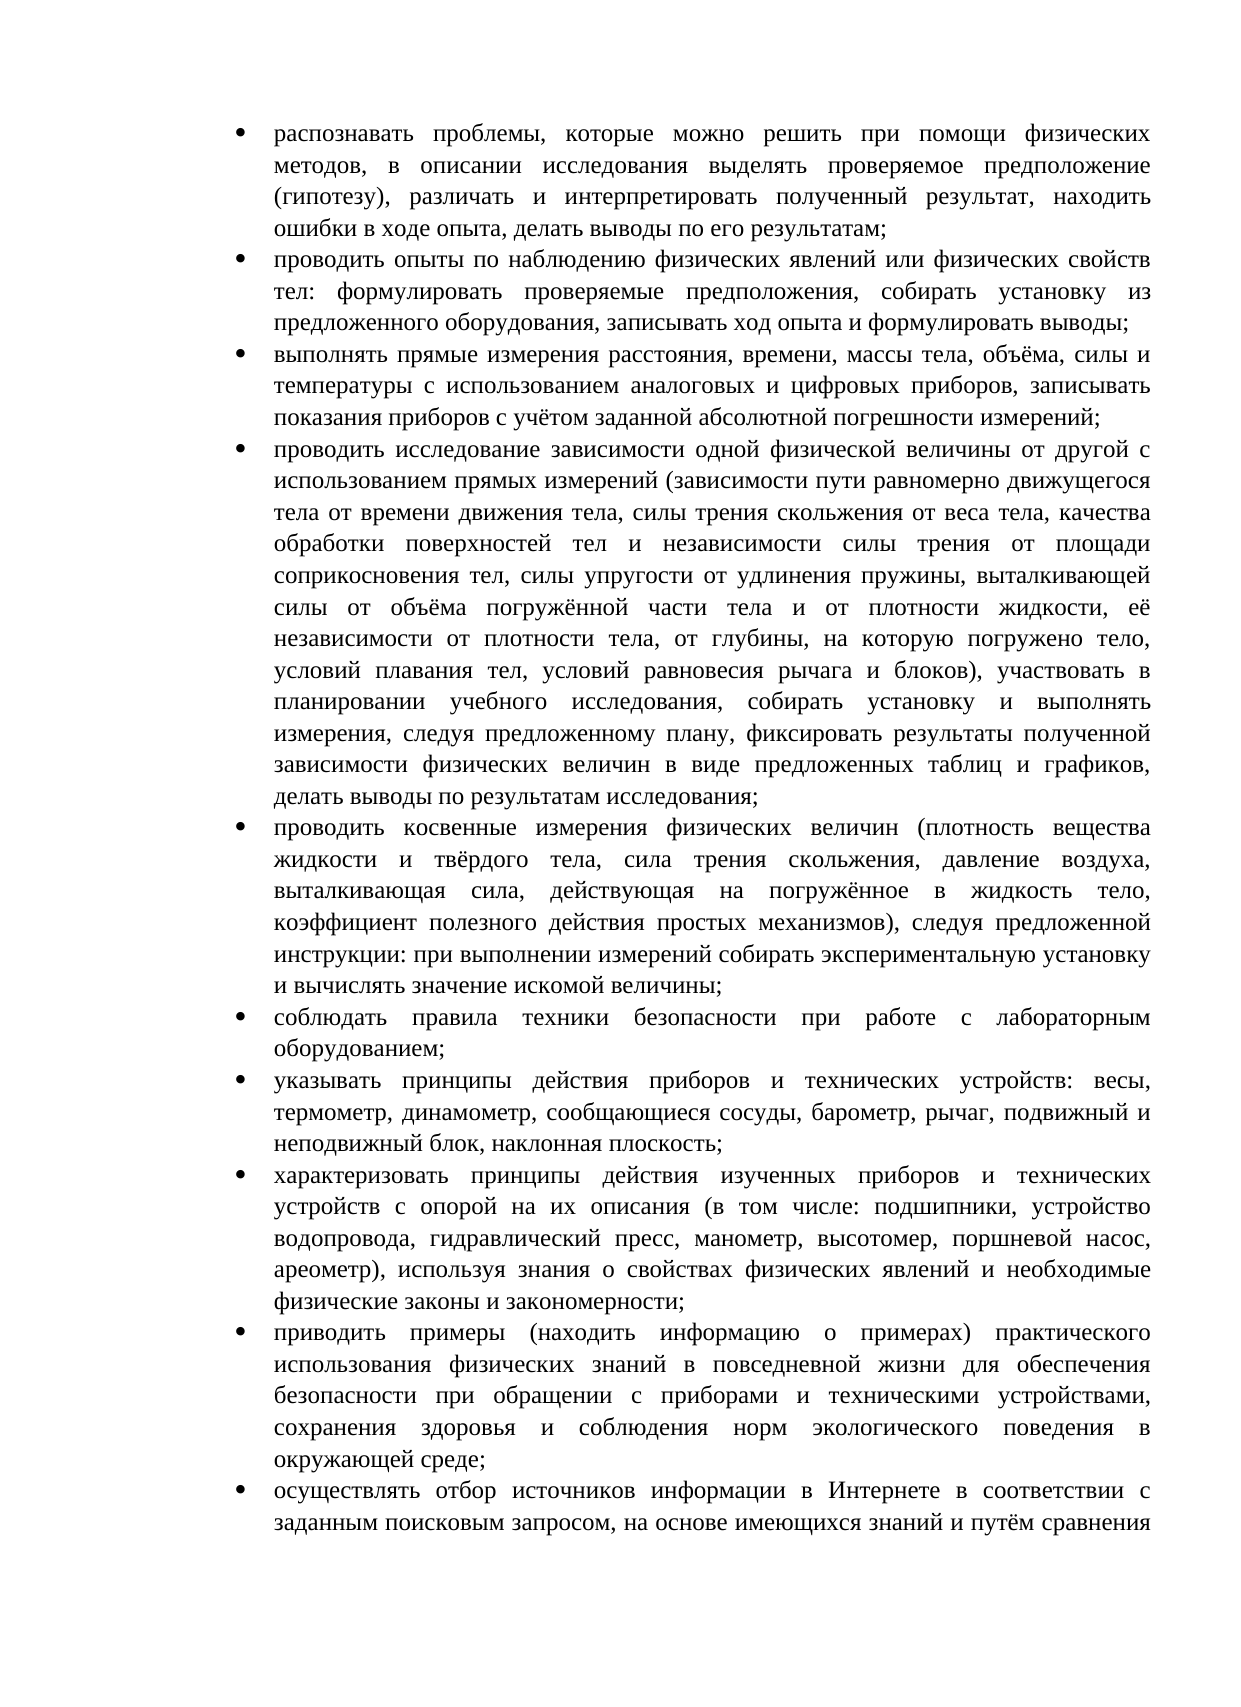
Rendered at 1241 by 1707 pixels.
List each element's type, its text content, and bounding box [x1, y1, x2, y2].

list распознавать проблемы, которые можно решить при помощи физических методов, в описании исследования выделять проверяемое предположение (гипотезу), различать и интерпретировать полученный результат, находить ошибки в ходе опыта, делать выводы по его результатам; [236, 118, 1152, 242]
list соблюдать правила техники безопасности при работе с лабораторным оборудованием; [236, 1002, 1152, 1062]
list проводить косвенные измерения физических величин (плотность вещества жидкости и твёрдого тела, сила трения скольжения, давление воздуха, выталкивающая сила, действующая на погружённое в жидкость тело, коэффициент полезного действия простых механизмов), следуя предложенной инструкции: при выполнении измерений собирать экспериментальную установку и вычислять значение искомой величины; [236, 812, 1152, 999]
list проводить исследование зависимости одной физической величины от другой с использованием прямых измерений (зависимости пути равномерно движущегося тела от времени движения тела, силы трения скольжения от веса тела, качества обработки поверхностей тел и независимости силы трения от площади соприкосновения тел, силы упругости от удлинения пружины, выталкивающей силы от объёма погружённой части тела и от плотности жидкости, её независимости от плотности тела, от глубины, на которую погружено тело, условий плавания тел, условий равновесия рычага и блоков), участвовать в планировании учебного исследования, собирать установку и выполнять измерения, следуя предложенному плану, фиксировать результаты полученной зависимости физических величин в виде предложенных таблиц и графиков, делать выводы по результатам исследования; [236, 434, 1152, 810]
list характеризовать принципы действия изученных приборов и технических устройств с опорой на их описания (в том числе: подшипники, устройство водопровода, гидравлический пресс, манометр, высотомер, поршневой насос, ареометр), используя знания о свойствах физических явлений и необходимые физические законы и закономерности; [236, 1160, 1152, 1315]
list выполнять прямые измерения расстояния, времени, массы тела, объёма, силы и температуры с использованием аналоговых и цифровых приборов, записывать показания приборов с учётом заданной абсолютной погрешности измерений; [236, 339, 1152, 431]
list проводить опыты по наблюдению физических явлений или физических свойств тел: формулировать проверяемые предположения, собирать установку из предложенного оборудования, записывать ход опыта и формулировать выводы; [236, 244, 1152, 336]
list указывать принципы действия приборов и технических устройств: весы, термометр, динамометр, сообщающиеся сосуды, барометр, рычаг, подвижный и неподвижный блок, наклонная плоскость; [236, 1065, 1152, 1157]
list приводить примеры (находить информацию о примерах) практического использования физических знаний в повседневной жизни для обеспечения безопасности при обращении с приборами и техническими устройствами, сохранения здоровья и соблюдения норм экологического поведения в окружающей среде; [236, 1317, 1152, 1472]
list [236, 1475, 1152, 1536]
